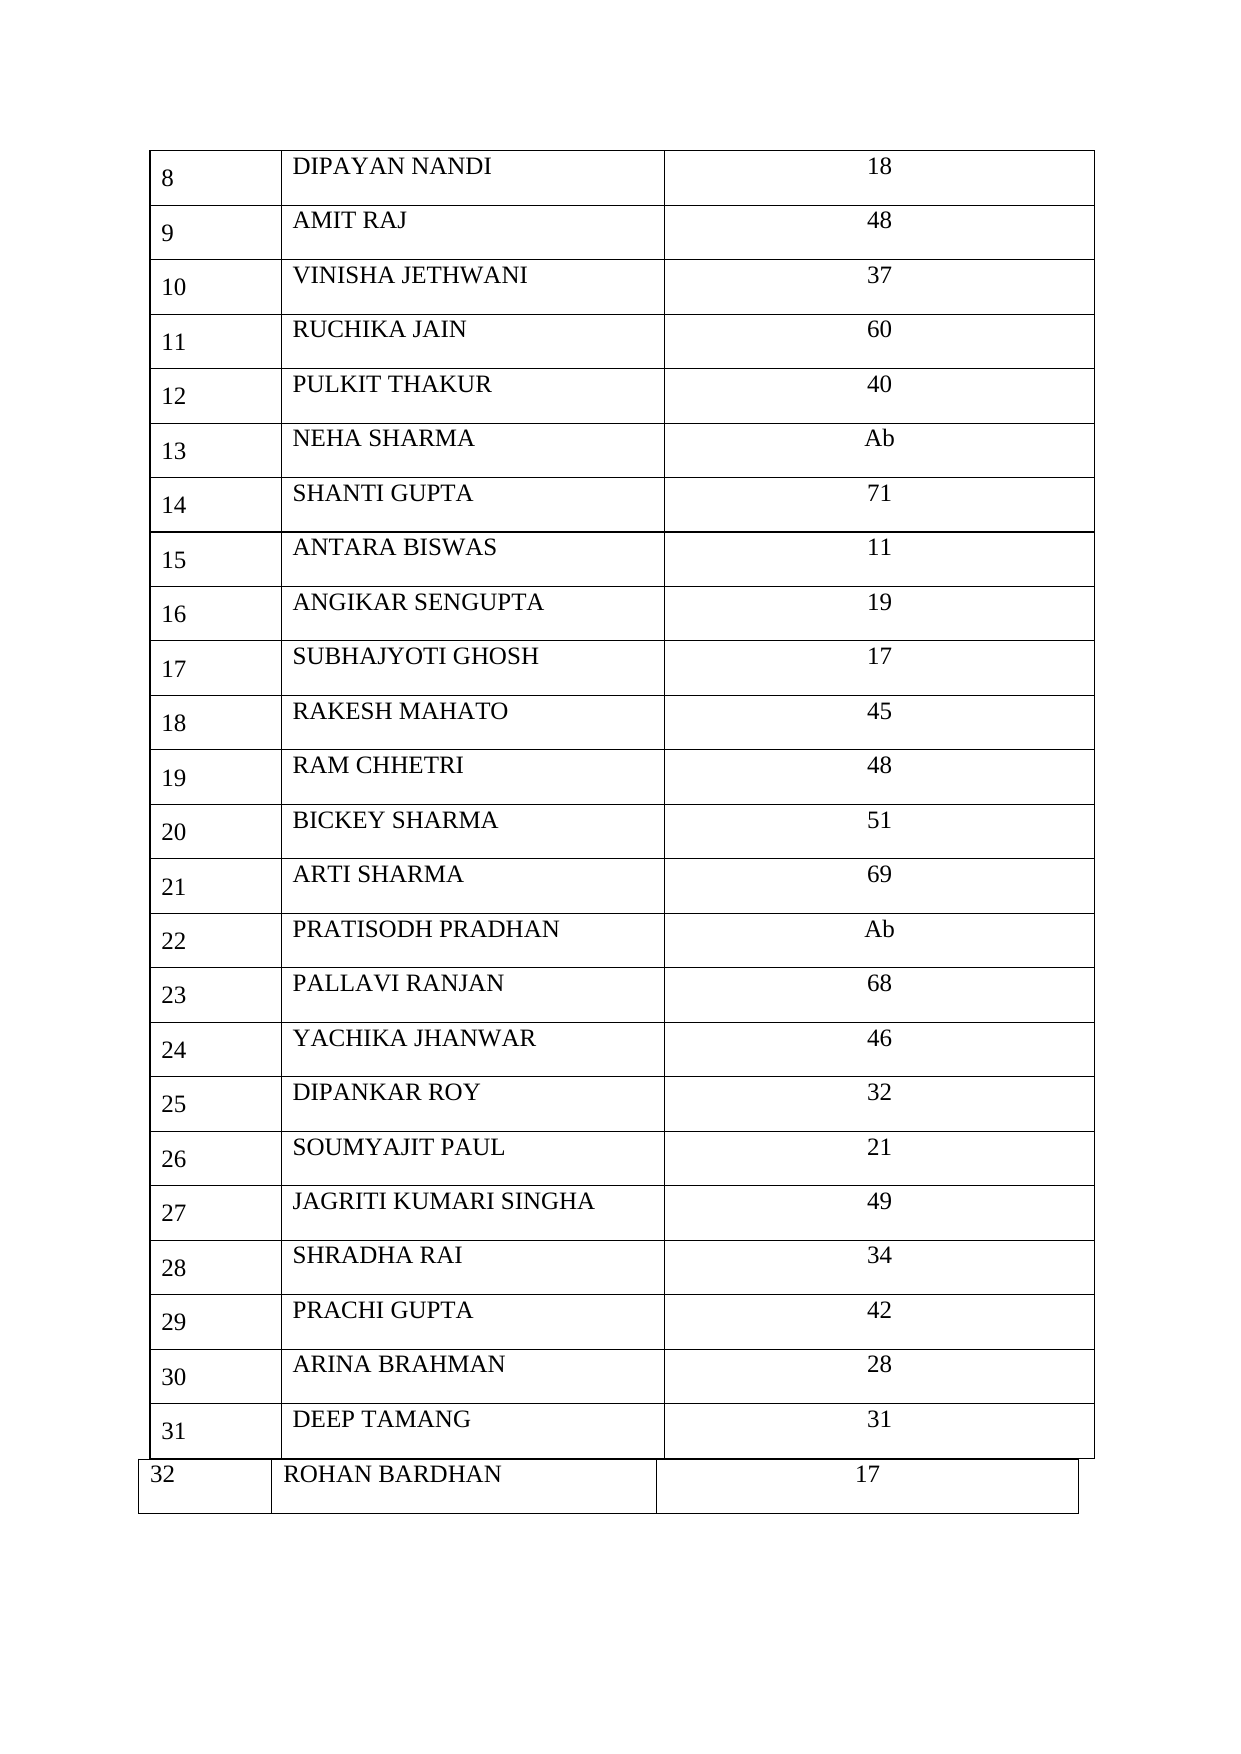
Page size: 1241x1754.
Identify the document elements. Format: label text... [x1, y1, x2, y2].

table_cell 28 [151, 1241, 281, 1294]
table_cell Ab [665, 424, 1094, 477]
table_header 17 [657, 1460, 1078, 1513]
table_cell 45 [665, 696, 1094, 749]
table_cell 17 [665, 641, 1094, 695]
table_cell 9 [151, 206, 281, 259]
table_cell PULKIT THAKUR [282, 369, 664, 422]
table_cell SOUMYAJIT PAUL [282, 1132, 664, 1185]
table_cell 32 [665, 1077, 1094, 1131]
table_cell 16 [151, 587, 281, 640]
table_cell 15 [151, 533, 281, 586]
table_cell DIPANKAR ROY [282, 1077, 664, 1131]
table_cell 31 [151, 1404, 281, 1457]
table_cell DIPAYAN NANDI [282, 151, 664, 204]
table_cell 69 [665, 859, 1094, 913]
table_cell ARTI SHARMA [282, 859, 664, 913]
table_cell 49 [665, 1186, 1094, 1239]
table_cell 20 [151, 805, 281, 858]
table_cell PALLAVI RANJAN [282, 968, 664, 1022]
table_cell 37 [665, 260, 1094, 313]
table_header 32 [139, 1460, 271, 1513]
table_cell YACHIKA JHANWAR [282, 1023, 664, 1076]
table_cell 19 [151, 750, 281, 804]
table_cell 68 [665, 968, 1094, 1022]
table_cell 34 [665, 1241, 1094, 1294]
table_cell 23 [151, 968, 281, 1022]
table_cell 25 [151, 1077, 281, 1131]
table_cell 29 [151, 1295, 281, 1348]
table_cell 21 [665, 1132, 1094, 1185]
table_cell 60 [665, 315, 1094, 368]
table_cell 31 [665, 1404, 1094, 1457]
table_cell 11 [665, 533, 1094, 586]
table_cell 12 [151, 369, 281, 422]
table_cell 48 [665, 750, 1094, 804]
table_cell 13 [151, 424, 281, 477]
table_cell DEEP TAMANG [282, 1404, 664, 1457]
table_cell SHRADHA RAI [282, 1241, 664, 1294]
table_cell NEHA SHARMA [282, 424, 664, 477]
table_cell 22 [151, 914, 281, 967]
table_cell RUCHIKA JAIN [282, 315, 664, 368]
table_cell RAM CHHETRI [282, 750, 664, 804]
table_cell 14 [151, 478, 281, 531]
table_cell 46 [665, 1023, 1094, 1076]
table_cell 26 [151, 1132, 281, 1185]
table_cell VINISHA JETHWANI [282, 260, 664, 313]
table_cell 11 [151, 315, 281, 368]
table_cell SHANTI GUPTA [282, 478, 664, 531]
table_header ROHAN BARDHAN [272, 1460, 656, 1513]
table_cell 18 [665, 151, 1094, 204]
table_cell 42 [665, 1295, 1094, 1348]
table_cell AMIT RAJ [282, 206, 664, 259]
table_cell 30 [151, 1350, 281, 1403]
table_cell 10 [151, 260, 281, 313]
table_cell 21 [151, 859, 281, 913]
table_cell ARINA BRAHMAN [282, 1350, 664, 1403]
table_cell ANTARA BISWAS [282, 533, 664, 586]
table_cell 18 [151, 696, 281, 749]
table_cell BICKEY SHARMA [282, 805, 664, 858]
table_cell 40 [665, 369, 1094, 422]
table_cell 24 [151, 1023, 281, 1076]
table_cell 71 [665, 478, 1094, 531]
table_cell SUBHAJYOTI GHOSH [282, 641, 664, 695]
table_cell 17 [151, 641, 281, 695]
table_cell 27 [151, 1186, 281, 1239]
table_cell ANGIKAR SENGUPTA [282, 587, 664, 640]
table_cell 28 [665, 1350, 1094, 1403]
table_cell PRATISODH PRADHAN [282, 914, 664, 967]
table_cell RAKESH MAHATO [282, 696, 664, 749]
table_cell PRACHI GUPTA [282, 1295, 664, 1348]
table_cell 19 [665, 587, 1094, 640]
table_cell Ab [665, 914, 1094, 967]
table_cell 51 [665, 805, 1094, 858]
table_cell 8 [151, 151, 281, 204]
table_cell 48 [665, 206, 1094, 259]
table_cell JAGRITI KUMARI SINGHA [282, 1186, 664, 1239]
